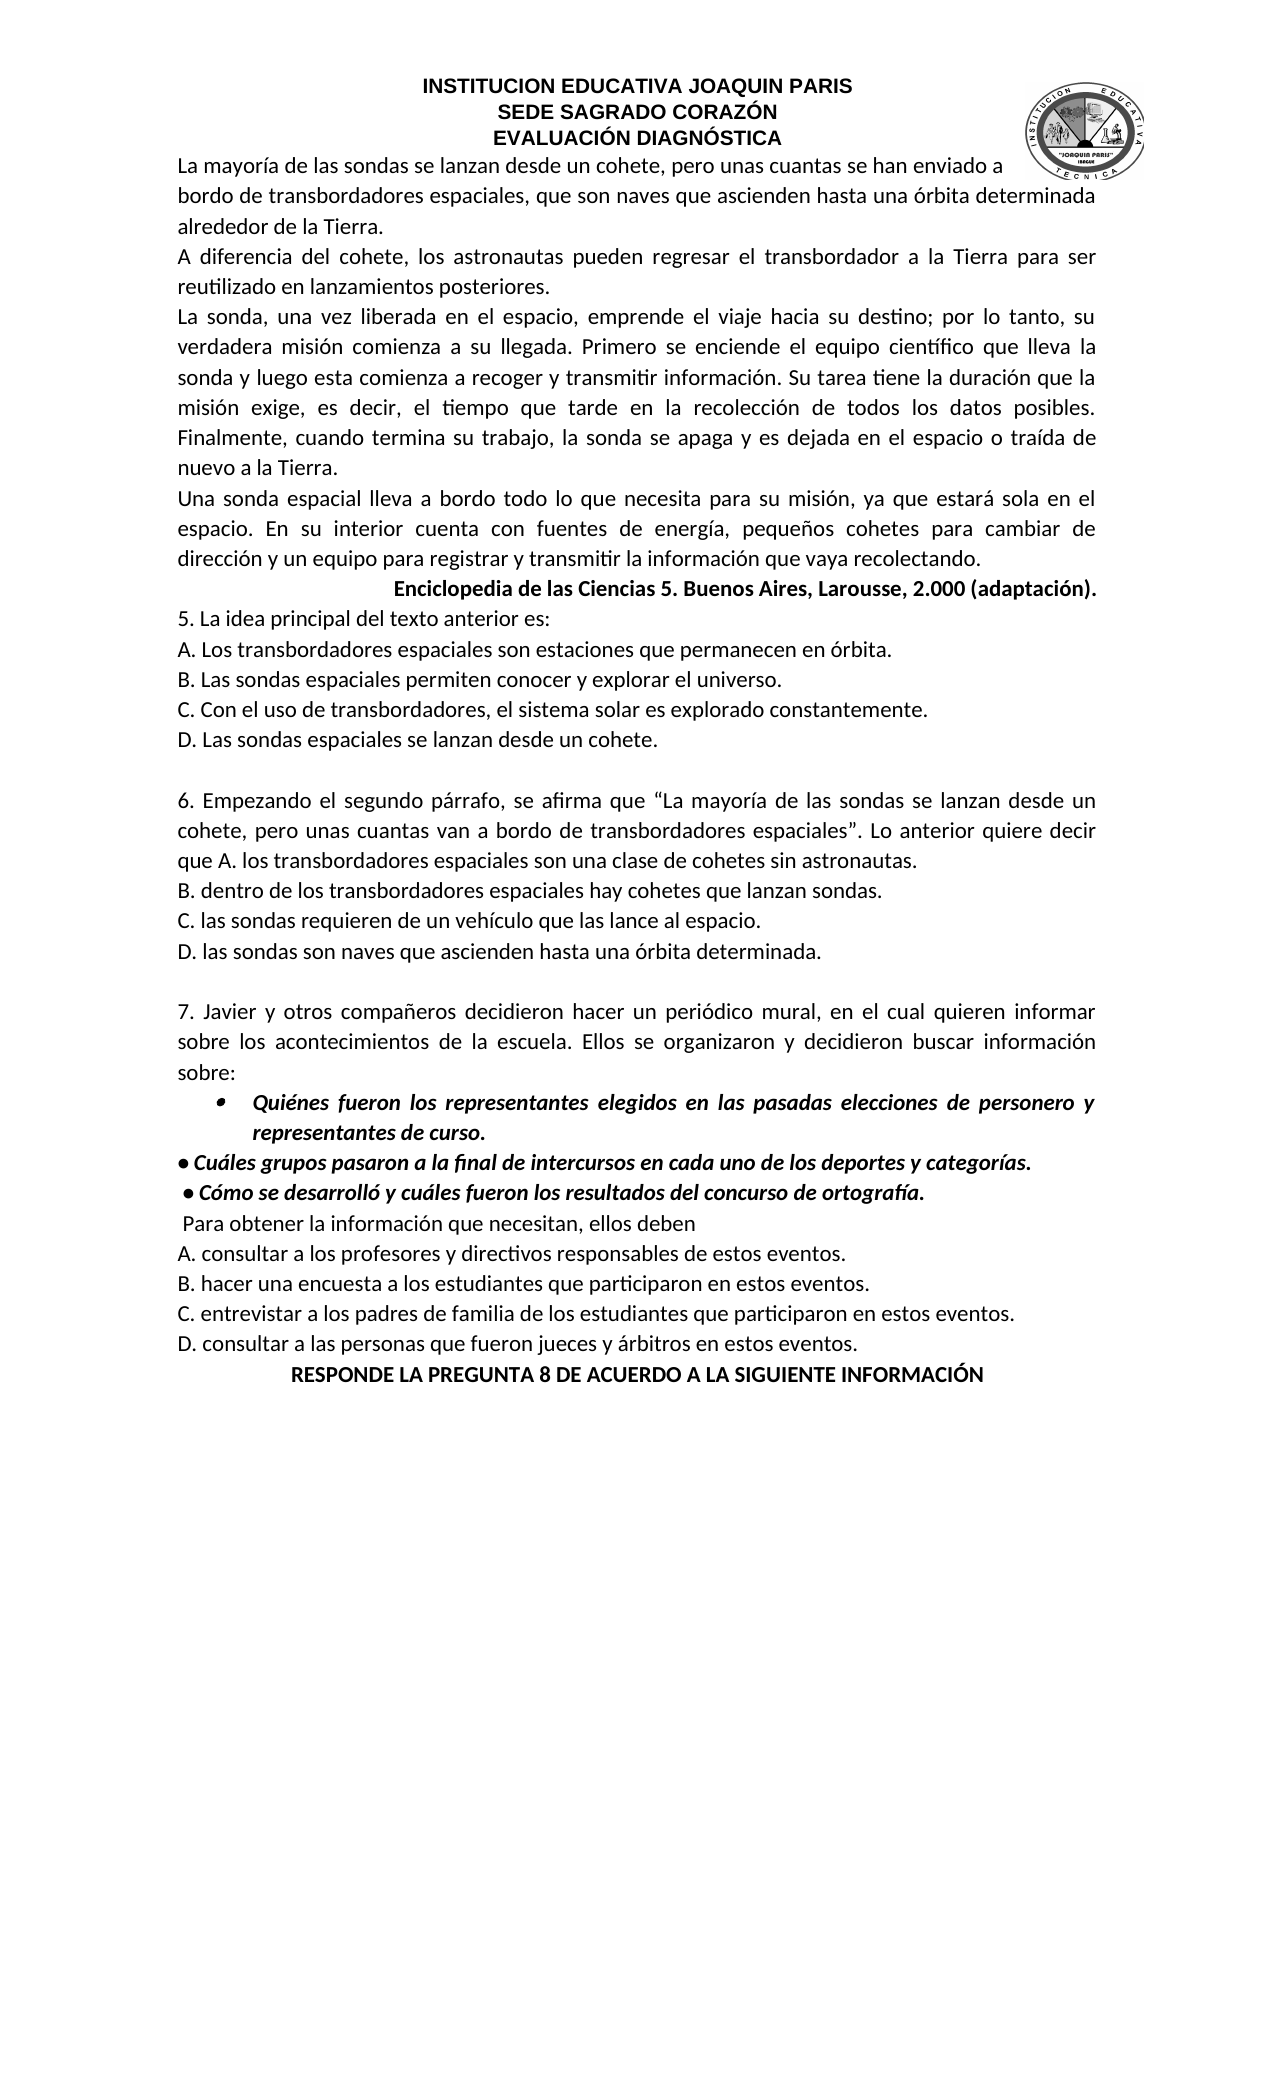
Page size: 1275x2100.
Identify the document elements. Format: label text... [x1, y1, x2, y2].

list Quiénes fueron los representantes elegidos en las pasadas elecciones de personero y representantes de curso. [215, 1088, 1098, 1146]
text B. hacer una encuesta a los estudiantes que participaron en estos eventos. [177, 1269, 1098, 1297]
text D. las sondas son naves que ascienden hasta una órbita determinada. [177, 937, 1098, 965]
text 6. Empezando el segundo párrafo, se afirma que “La mayoría de las sondas se lanzan desde un cohete, pero unas cuantas van a bordo de transbordadores espaciales”. Lo anterior quiere decir que A. los transbordadores espaciales son una clase de cohetes sin astronautas. [177, 786, 1098, 874]
text La mayoría de las sondas se lanzan desde un cohete, pero unas cuantas se han enviado a bordo de transbordadores espaciales, que son naves que ascienden hasta una órbita determinada alrededor de la Tierra. [177, 151, 1098, 240]
text La sonda, una vez liberada en el espacio, emprende el viaje hacia su destino; por lo tanto, su verdadera misión comienza a su llegada. Primero se enciende el equipo científico que lleva la sonda y luego esta comienza a recoger y transmitir información. Su tarea tiene la duración que la misión exige, es decir, el tiempo que tarde en la recolección de todos los datos posibles. Finalmente, cuando termina su trabajo, la sonda se apaga y es dejada en el espacio o traída de nuevo a la Tierra. [177, 302, 1098, 482]
text A diferencia del cohete, los astronautas pueden regresar el transbordador a la Tierra para ser reutilizado en lanzamientos posteriores. [177, 242, 1098, 300]
text D. Las sondas espaciales se lanzan desde un cohete. [177, 725, 1098, 753]
text Enciclopedia de las Ciencias 5. Buenos Aires, Larousse, 2.000 (adaptación). [177, 574, 1098, 602]
text • Cómo se desarrolló y cuáles fueron los resultados del concurso de ortografía. [177, 1178, 1098, 1207]
text A. consultar a los profesores y directivos responsables de estos eventos. [177, 1239, 1098, 1267]
text A. Los transbordadores espaciales son estaciones que permanecen en órbita. [177, 635, 1098, 663]
text D. consultar a las personas que fueron jueces y árbitros en estos eventos. [177, 1329, 1098, 1358]
text B. dentro de los transbordadores espaciales hay cohetes que lanzan sondas. [177, 876, 1098, 904]
text • Cuáles grupos pasaron a la final de intercursos en cada uno de los deportes y categorías. [177, 1148, 1098, 1176]
text 7. Javier y otros compañeros decidieron hacer un periódico mural, en el cual quieren informar sobre los acontecimientos de la escuela. Ellos se organizaron y decidieron buscar información sobre: [177, 997, 1098, 1086]
text B. Las sondas espaciales permiten conocer y explorar el universo. [177, 665, 1098, 693]
text C. las sondas requieren de un vehículo que las lance al espacio. [177, 907, 1098, 935]
text Una sonda espacial lleva a bordo todo lo que necesita para su misión, ya que estará sola en el espacio. En su interior cuenta con fuentes de energía, pequeños cohetes para cambiar de dirección y un equipo para registrar y transmitir la información que vaya recolectando. [177, 484, 1098, 572]
text C. entrevistar a los padres de familia de los estudiantes que participaron en estos eventos. [177, 1299, 1098, 1327]
text Para obtener la información que necesitan, ellos deben [177, 1209, 1098, 1237]
text 5. La idea principal del texto anterior es: [177, 604, 1098, 633]
text C. Con el uso de transbordadores, el sistema solar es explorado constantemente. [177, 695, 1098, 723]
text RESPONDE LA PREGUNTA 8 DE ACUERDO A LA SIGUIENTE INFORMACIÓN [177, 1360, 1098, 1388]
